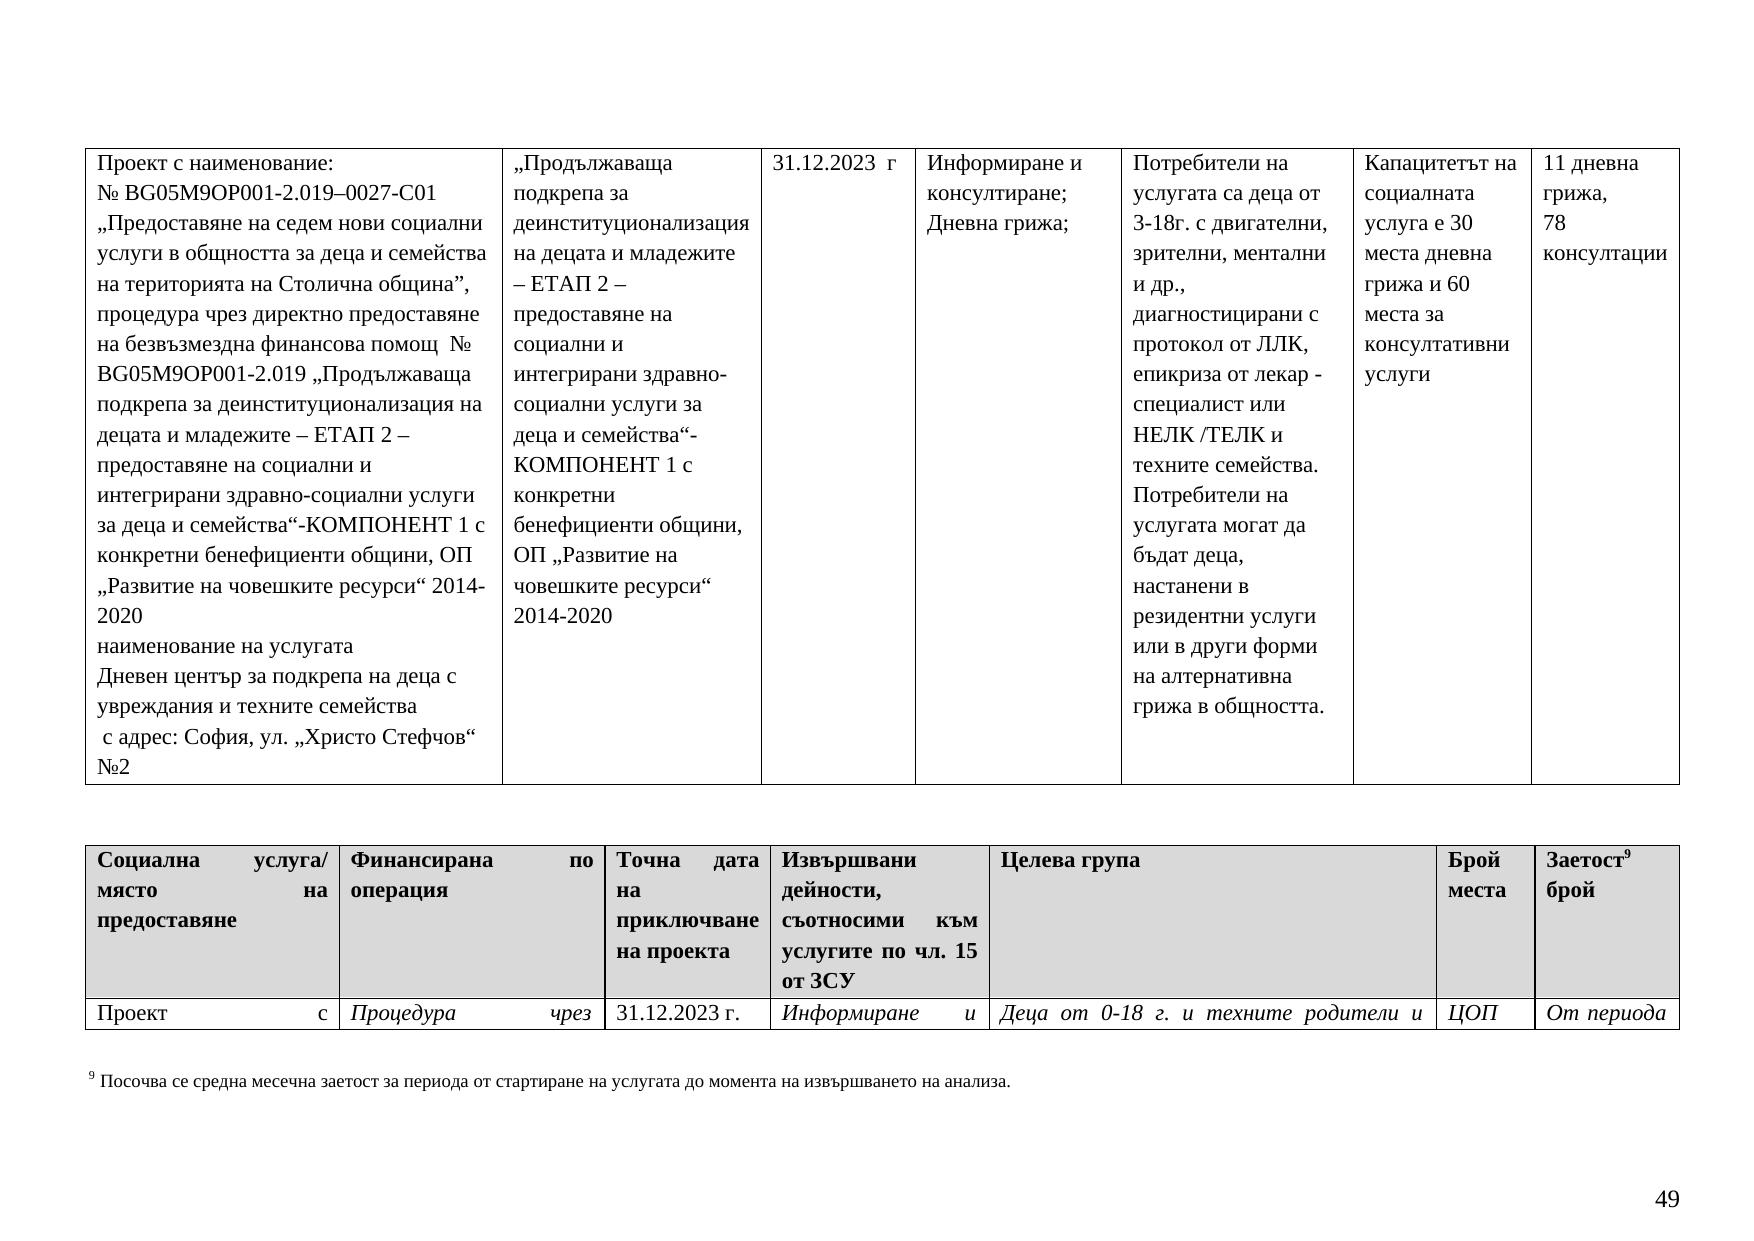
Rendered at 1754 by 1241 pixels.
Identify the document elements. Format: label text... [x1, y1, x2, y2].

table_cell 11 дневна грижа, 78 консултации [1532, 149, 1679, 783]
table_cell „Продължаваща подкрепа за деинституционализация на децата и младежите – ЕТАП 2 – предоставяне на социални и интегрирани здравно-социални услуги за деца и семейства“-КОМПОНЕНТ 1 с конкретни бенефициенти общини, ОП „Развитие на човешките ресурси“ 2014-2020 [503, 149, 761, 783]
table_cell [771, 999, 989, 1029]
table_cell 31.12.2023 г [762, 149, 915, 783]
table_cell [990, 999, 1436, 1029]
table_header Заетост брой [1536, 846, 1679, 997]
table_header Социална услуга/ място на предоставяне [86, 846, 339, 997]
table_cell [1437, 999, 1534, 1029]
table_header Извършвани дейности, съотносими към услугите по чл. 15 от ЗСУ [771, 846, 989, 997]
table_header Брой места [1437, 846, 1534, 997]
table_cell Потребители на услугата са деца от 3-18г. с двигателни, зрителни, ментални и др., диагностицирани с протокол от ЛЛК, епикриза от лекар - специалист или НЕЛК /ТЕЛК и техните семейства. Потребители на услугата могат да бъдат деца, настанени в резидентни услуги или в други форми на алтернативна грижа в общността. [1122, 149, 1353, 783]
table_header Финансирана по операция [340, 846, 604, 997]
table_cell Проект с наименование: № BG05M9OP001-2.019–0027-С01 „Предоставяне на седем нови социални услуги в общността за деца и семейства на територията на Столична община”, процедура чрез директно предоставяне на безвъзмездна финансова помощ № BG05M9OP001-2.019 „Продължаваща подкрепа за деинституционализация на децата и младежите – ЕТАП 2 – предоставяне на социални и интегрирани здравно-социални услуги за деца и семейства“-КОМПОНЕНТ 1 с конкретни бенефициенти общини, ОП „Развитие на човешките ресурси“ 2014-2020 наименование на услугата Дневен център за подкрепа на деца с увреждания и техните семейства с адрес: София, ул. „Христо Стефчов“ №2 [86, 149, 502, 783]
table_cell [1536, 999, 1679, 1029]
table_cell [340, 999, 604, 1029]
table_cell 31.12.2023 г. [606, 999, 770, 1029]
table_header Целева група [990, 846, 1436, 997]
table_cell Информиране и консултиране; Дневна грижа; [916, 149, 1121, 783]
table_header Точна дата на приключване на проекта [606, 846, 770, 997]
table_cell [86, 999, 339, 1029]
table_cell Капацитетът на социалната услуга е 30 места дневна грижа и 60 места за консултативни услуги [1354, 149, 1531, 783]
